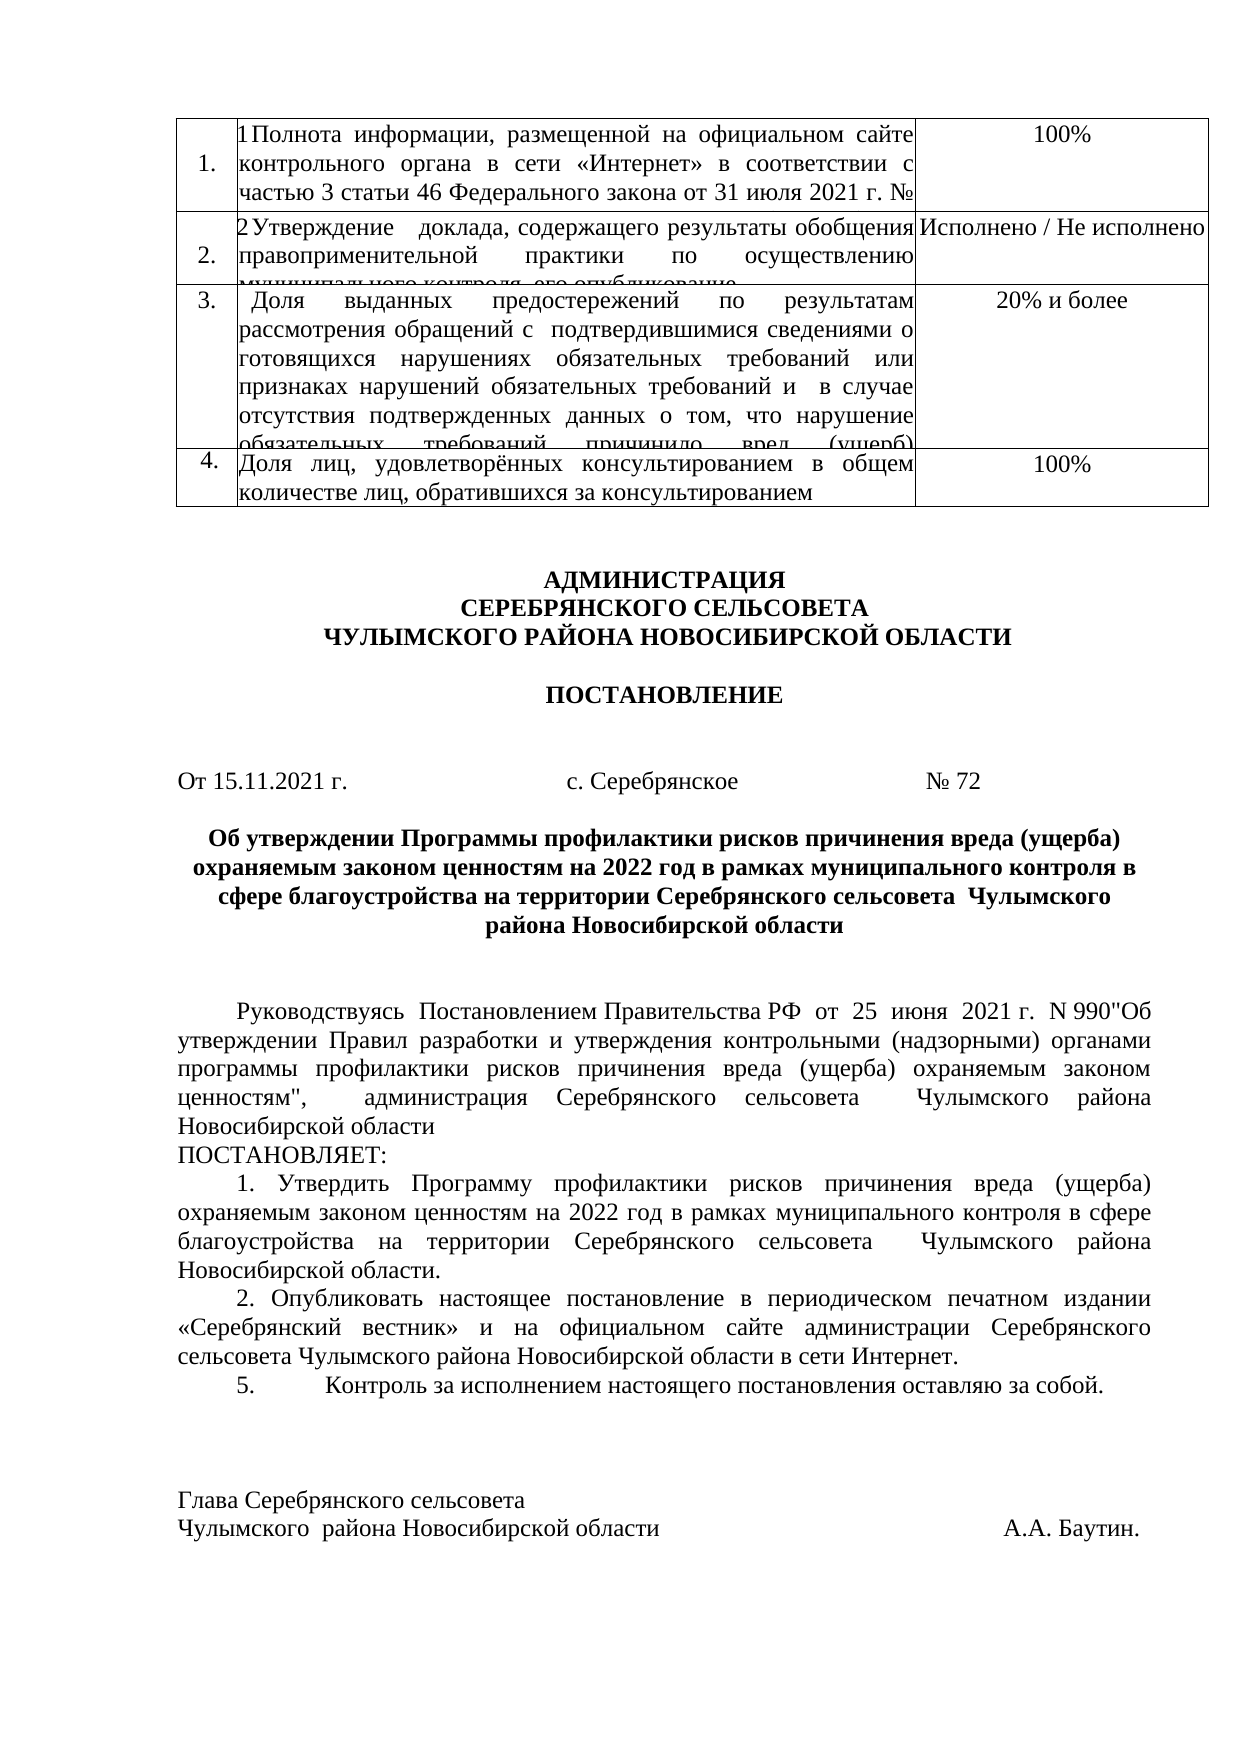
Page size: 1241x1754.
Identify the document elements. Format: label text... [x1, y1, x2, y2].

table_cell Утверждение доклада, содержащего результаты обобщения правоприменительной практики по осуществлению муниципального контроля, его опубликование [238, 212, 915, 284]
table_cell Доля выданных предостережений по результатам рассмотрения обращений с подтвердившимися сведениями о готовящихся нарушениях обязательных требований или признаках нарушений обязательных требований и в случае отсутствия подтвержденных данных о том, что нарушение обязательных требований причинило вред (ущерб) охраняемым законом ценностям либо создало угрозу причинения вреда (ущерба) охраняемым законом ценностям (%) [238, 285, 915, 448]
table_cell 3. [177, 285, 237, 448]
text АДМИНИСТРАЦИЯ [177, 565, 1152, 593]
text ПОСТАНОВЛЯЕТ: [177, 1140, 1152, 1168]
table_cell 100% [916, 449, 1208, 506]
table_cell Доля лиц, удовлетворённых консультированием в общем количестве лиц, обратившихся за консультированием [238, 449, 915, 506]
table_cell Полнота информации, размещенной на официальном сайте контрольного органа в сети «Интернет» в соответствии с частью 3 статьи 46 Федерального закона от 31 июля 2021 г. № 248-ФЗ «О государственном контроле (надзоре) и муниципальном контроле в Российской Федерации» [238, 119, 915, 211]
text 1. Утвердить Программу профилактики рисков причинения вреда (ущерба) охраняемым законом ценностям на 2022 год в рамках муниципального контроля в сфере благоустройства на территории Серебрянского сельсовета Чулымского района Новосибирской области. [177, 1168, 1152, 1283]
text СЕРЕБРЯНСКОГО СЕЛЬСОВЕТА [177, 593, 1152, 622]
table_cell 4. [177, 449, 237, 506]
text 2. Опубликовать настоящее постановление в периодическом печатном издании «Серебрянский вестник» и на официальном сайте администрации Серебрянского сельсовета Чулымского района Новосибирской области в сети Интернет. [177, 1283, 1152, 1370]
text Чулымского района Новосибирской области А.А. Баутин. [177, 1513, 1152, 1542]
list Контроль за исполнением настоящего постановления оставляю за собой. [177, 1370, 1152, 1398]
table_cell 20% и более [916, 285, 1208, 448]
text Руководствуясь Постановлением Правительства РФ от 25 июня 2021 г. N 990"Об утверждении Правил разработки и утверждения контрольными (надзорными) органами программы профилактики рисков причинения вреда (ущерба) охраняемым законом ценностям", администрация Серебрянского сельсовета Чулымского района Новосибирской области [177, 1082, 1152, 1140]
text От 15.11.2021 г. с. Серебрянское № 72 [177, 766, 1152, 795]
table_cell 22. [177, 212, 237, 284]
table_cell 100% [916, 119, 1208, 211]
text ЧУЛЫМСКОГО РАЙОНА НОВОСИБИРСКОЙ ОБЛАСТИ [177, 622, 1152, 651]
text Глава Серебрянского сельсовета [177, 1485, 1152, 1513]
table_cell Исполнено / Не исполнено [916, 212, 1208, 284]
table_cell 11. [177, 119, 237, 211]
text Об утверждении Программы профилактики рисков причинения вреда (ущерба) охраняемым законом ценностям на 2022 год в рамках муниципального контроля в сфере благоустройства на территории Серебрянского сельсовета Чулымского района Новосибирской области [177, 823, 1152, 938]
text ПОСТАНОВЛЕНИЕ [177, 680, 1152, 708]
